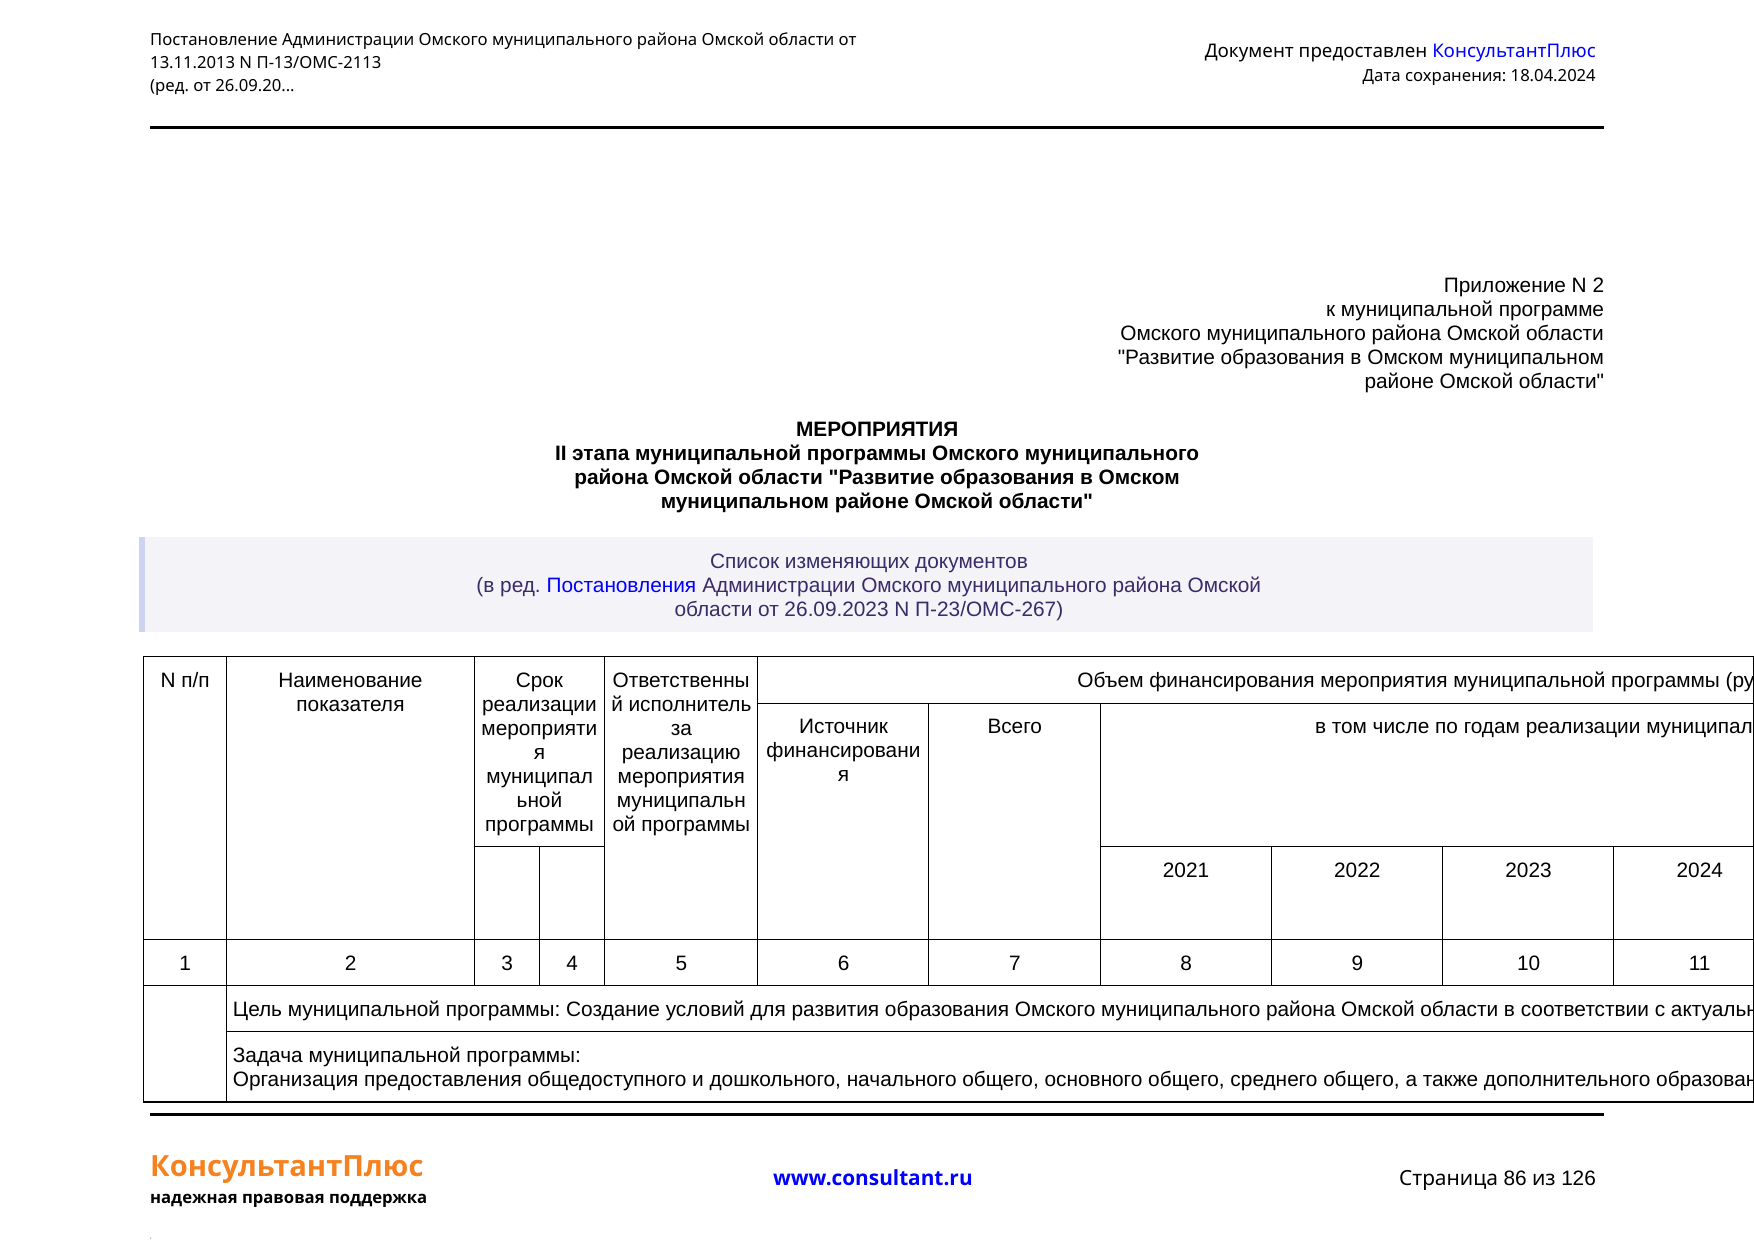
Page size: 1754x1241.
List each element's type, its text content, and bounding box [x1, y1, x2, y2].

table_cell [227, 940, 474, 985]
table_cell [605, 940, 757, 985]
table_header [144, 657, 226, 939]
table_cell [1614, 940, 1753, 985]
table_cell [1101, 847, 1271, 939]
title МЕРОПРИЯТИЯ [150, 417, 1604, 441]
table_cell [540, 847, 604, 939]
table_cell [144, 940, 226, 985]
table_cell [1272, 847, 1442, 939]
text "Развитие образования в Омском муниципальном [150, 345, 1604, 369]
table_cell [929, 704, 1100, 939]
text к муниципальной программе [150, 297, 1604, 321]
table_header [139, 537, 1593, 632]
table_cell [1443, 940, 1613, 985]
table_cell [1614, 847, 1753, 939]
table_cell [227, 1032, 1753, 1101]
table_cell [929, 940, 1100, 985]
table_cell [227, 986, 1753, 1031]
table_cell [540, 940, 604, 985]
text Омского муниципального района Омской области [150, 321, 1604, 345]
text Приложение N 2 [150, 273, 1604, 297]
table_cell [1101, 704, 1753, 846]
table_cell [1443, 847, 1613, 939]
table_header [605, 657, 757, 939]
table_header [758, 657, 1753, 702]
title района Омской области "Развитие образования в Омском [150, 465, 1604, 489]
title II этапа муниципальной программы Омского муниципального [150, 441, 1604, 465]
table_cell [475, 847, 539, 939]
title муниципальном районе Омской области" [150, 489, 1604, 513]
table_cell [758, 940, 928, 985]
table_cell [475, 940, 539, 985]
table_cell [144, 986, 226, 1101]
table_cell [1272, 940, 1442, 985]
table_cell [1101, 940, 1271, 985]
text районе Омской области" [150, 369, 1604, 393]
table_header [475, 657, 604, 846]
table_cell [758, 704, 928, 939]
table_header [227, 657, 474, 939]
